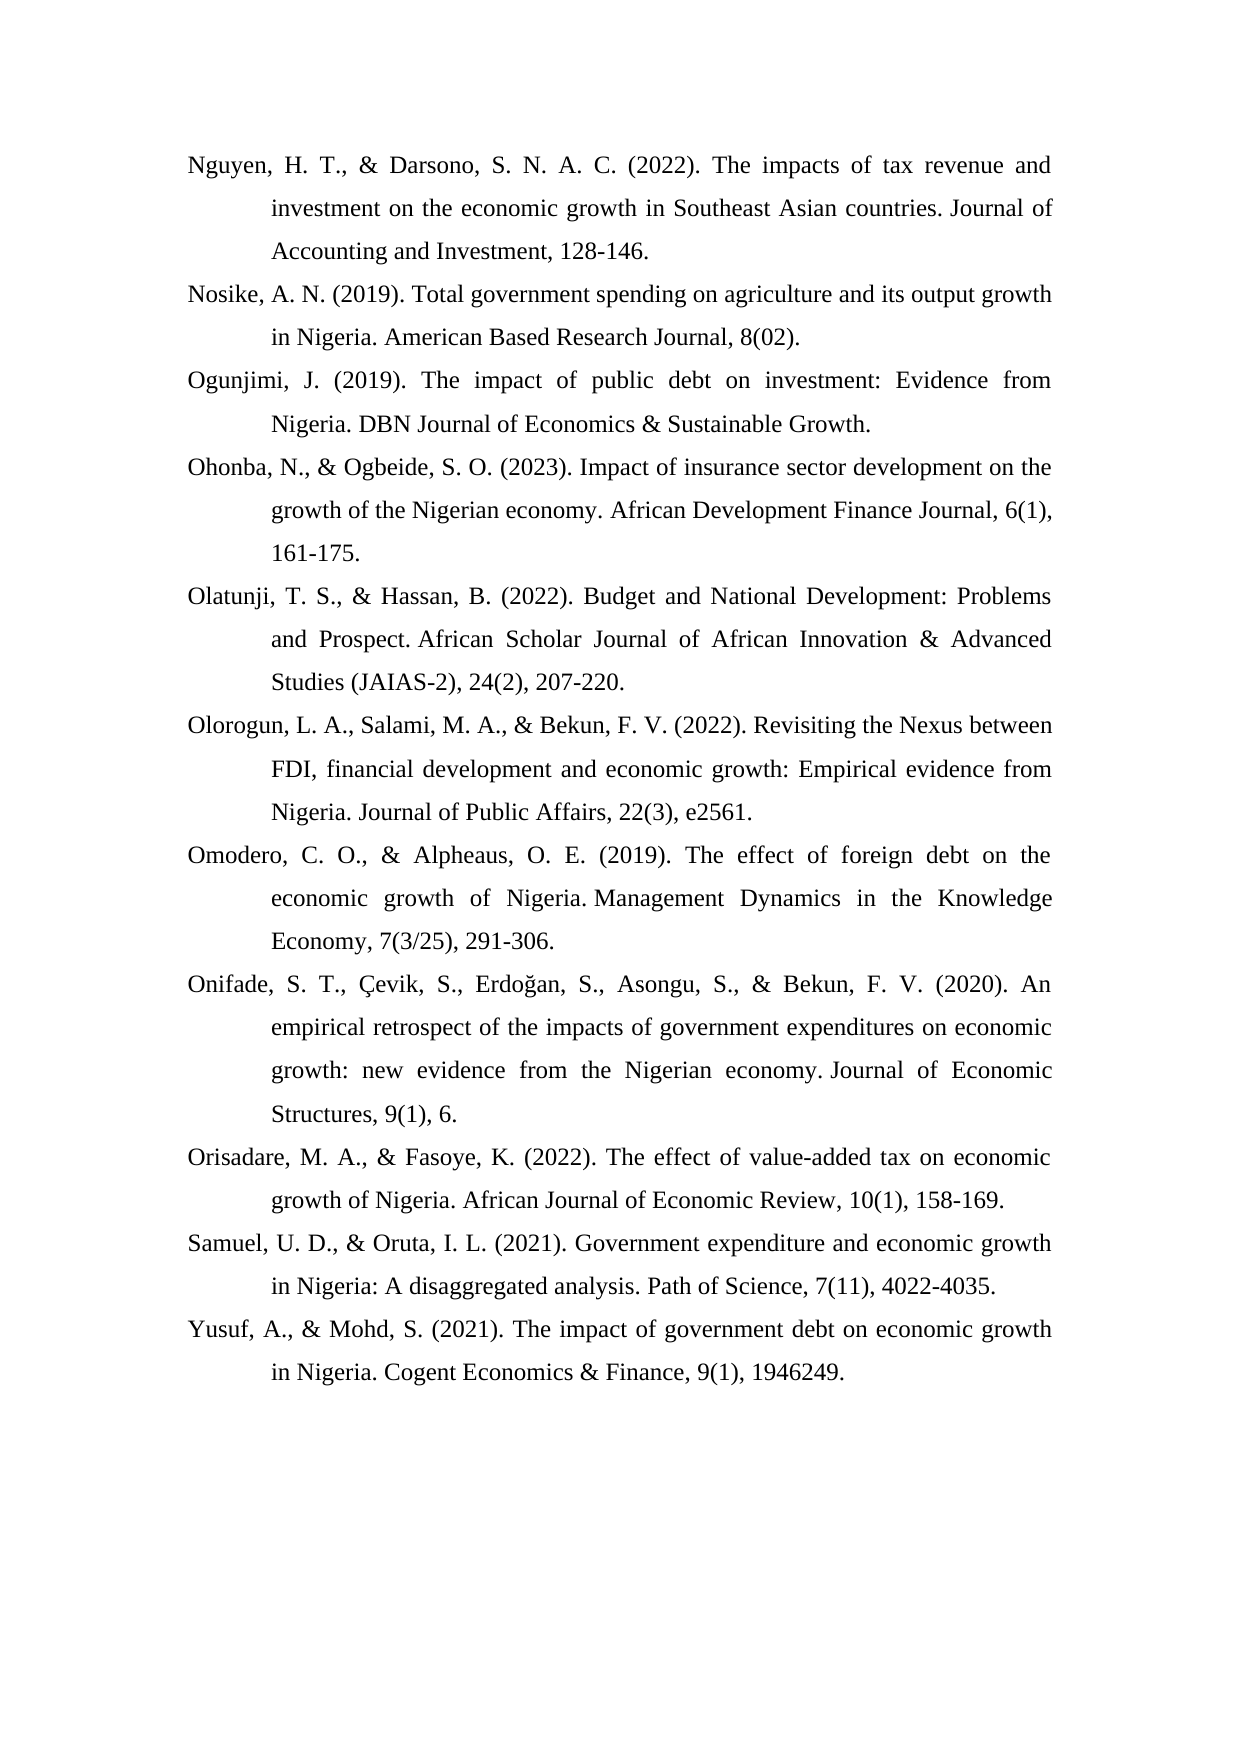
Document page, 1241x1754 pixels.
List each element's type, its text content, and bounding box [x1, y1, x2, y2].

text Olatunji, T. S., & Hassan, B. (2022). Budget and National Development: Problems and Prospect. African Scholar Journal of African Innovation & Advanced Studies (JAIAS-2), 24(2), 207-220. [187, 581, 1053, 696]
text Ohonba, N., & Ogbeide, S. O. (2023). Impact of insurance sector development on the growth of the Nigerian economy. African Development Finance Journal, 6(1), 161-175. [187, 452, 1053, 567]
text Onifade, S. T., Çevik, S., Erdoğan, S., Asongu, S., & Bekun, F. V. (2020). An empirical retrospect of the impacts of government expenditures on economic growth: new evidence from the Nigerian economy. Journal of Economic Structures, 9(1), 6. [187, 969, 1053, 1127]
text Olorogun, L. A., Salami, M. A., & Bekun, F. V. (2022). Revisiting the Nexus between FDI, financial development and economic growth: Empirical evidence from Nigeria. Journal of Public Affairs, 22(3), e2561. [187, 711, 1053, 826]
text Orisadare, M. A., & Fasoye, K. (2022). The effect of value-added tax on economic growth of Nigeria. African Journal of Economic Review, 10(1), 158-169. [187, 1142, 1053, 1214]
text Nosike, A. N. (2019). Total government spending on agriculture and its output growth in Nigeria. American Based Research Journal, 8(02). [187, 279, 1053, 351]
text Yusuf, A., & Mohd, S. (2021). The impact of government debt on economic growth in Nigeria. Cogent Economics & Finance, 9(1), 1946249. [187, 1314, 1053, 1386]
text Nguyen, H. T., & Darsono, S. N. A. C. (2022). The impacts of tax revenue and investment on the economic growth in Southeast Asian countries. Journal of Accounting and Investment, 128-146. [187, 150, 1053, 265]
text Ogunjimi, J. (2019). The impact of public debt on investment: Evidence from Nigeria. DBN Journal of Economics & Sustainable Growth. [187, 366, 1053, 437]
text Samuel, U. D., & Oruta, I. L. (2021). Government expenditure and economic growth in Nigeria: A disaggregated analysis. Path of Science, 7(11), 4022-4035. [187, 1228, 1053, 1300]
text Omodero, C. O., & Alpheaus, O. E. (2019). The effect of foreign debt on the economic growth of Nigeria. Management Dynamics in the Knowledge Economy, 7(3/25), 291-306. [187, 840, 1053, 955]
